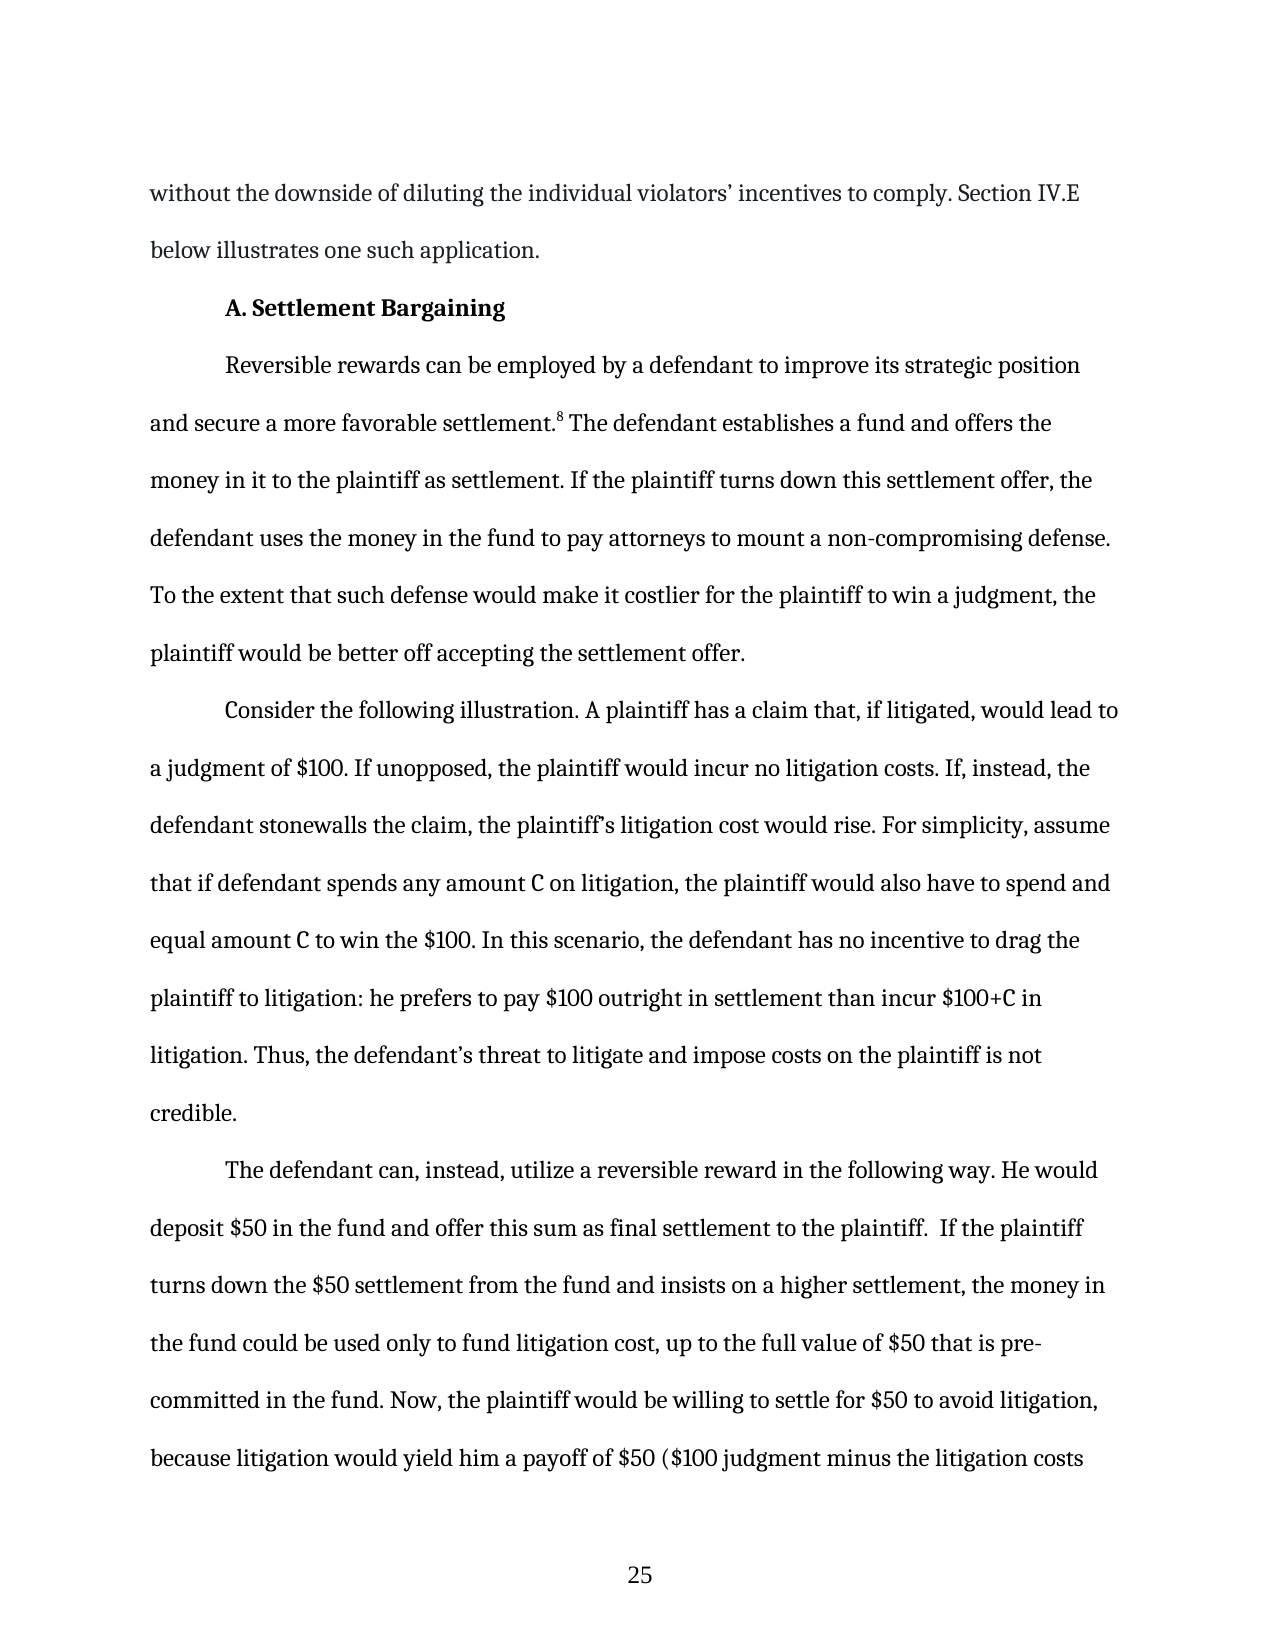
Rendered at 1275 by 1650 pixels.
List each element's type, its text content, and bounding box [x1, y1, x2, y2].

text Reversible rewards can be employed by a defendant to improve its strategic position and secure a more favorable settlement. The defendant establishes a fund and offers the money in it to the plaintiff as settlement. If the plaintiff turns down this settlement offer, the defendant uses the money in the fund to pay attorneys to mount a non-compromising defense. To the extent that such defense would make it costlier for the plaintiff to win a judgment, the plaintiff would be better off accepting the settlement offer. [150, 351, 1125, 667]
text A. Settlement Bargaining [150, 294, 1125, 322]
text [150, 1156, 1125, 1472]
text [150, 179, 1125, 265]
text Consider the following illustration. A plaintiff has a claim that, if litigated, would lead to a judgment of $100. If unopposed, the plaintiff would incur no litigation costs. If, instead, the defendant stonewalls the claim, the plaintiff’s litigation cost would rise. For simplicity, assume that if defendant spends any amount C on litigation, the plaintiff would also have to spend and equal amount C to win the $100. In this scenario, the defendant has no incentive to drag the plaintiff to litigation: he prefers to pay $100 outright in settlement than incur $100+C in litigation. Thus, the defendant’s threat to litigate and impose costs on the plaintiff is not credible. [150, 696, 1125, 1127]
